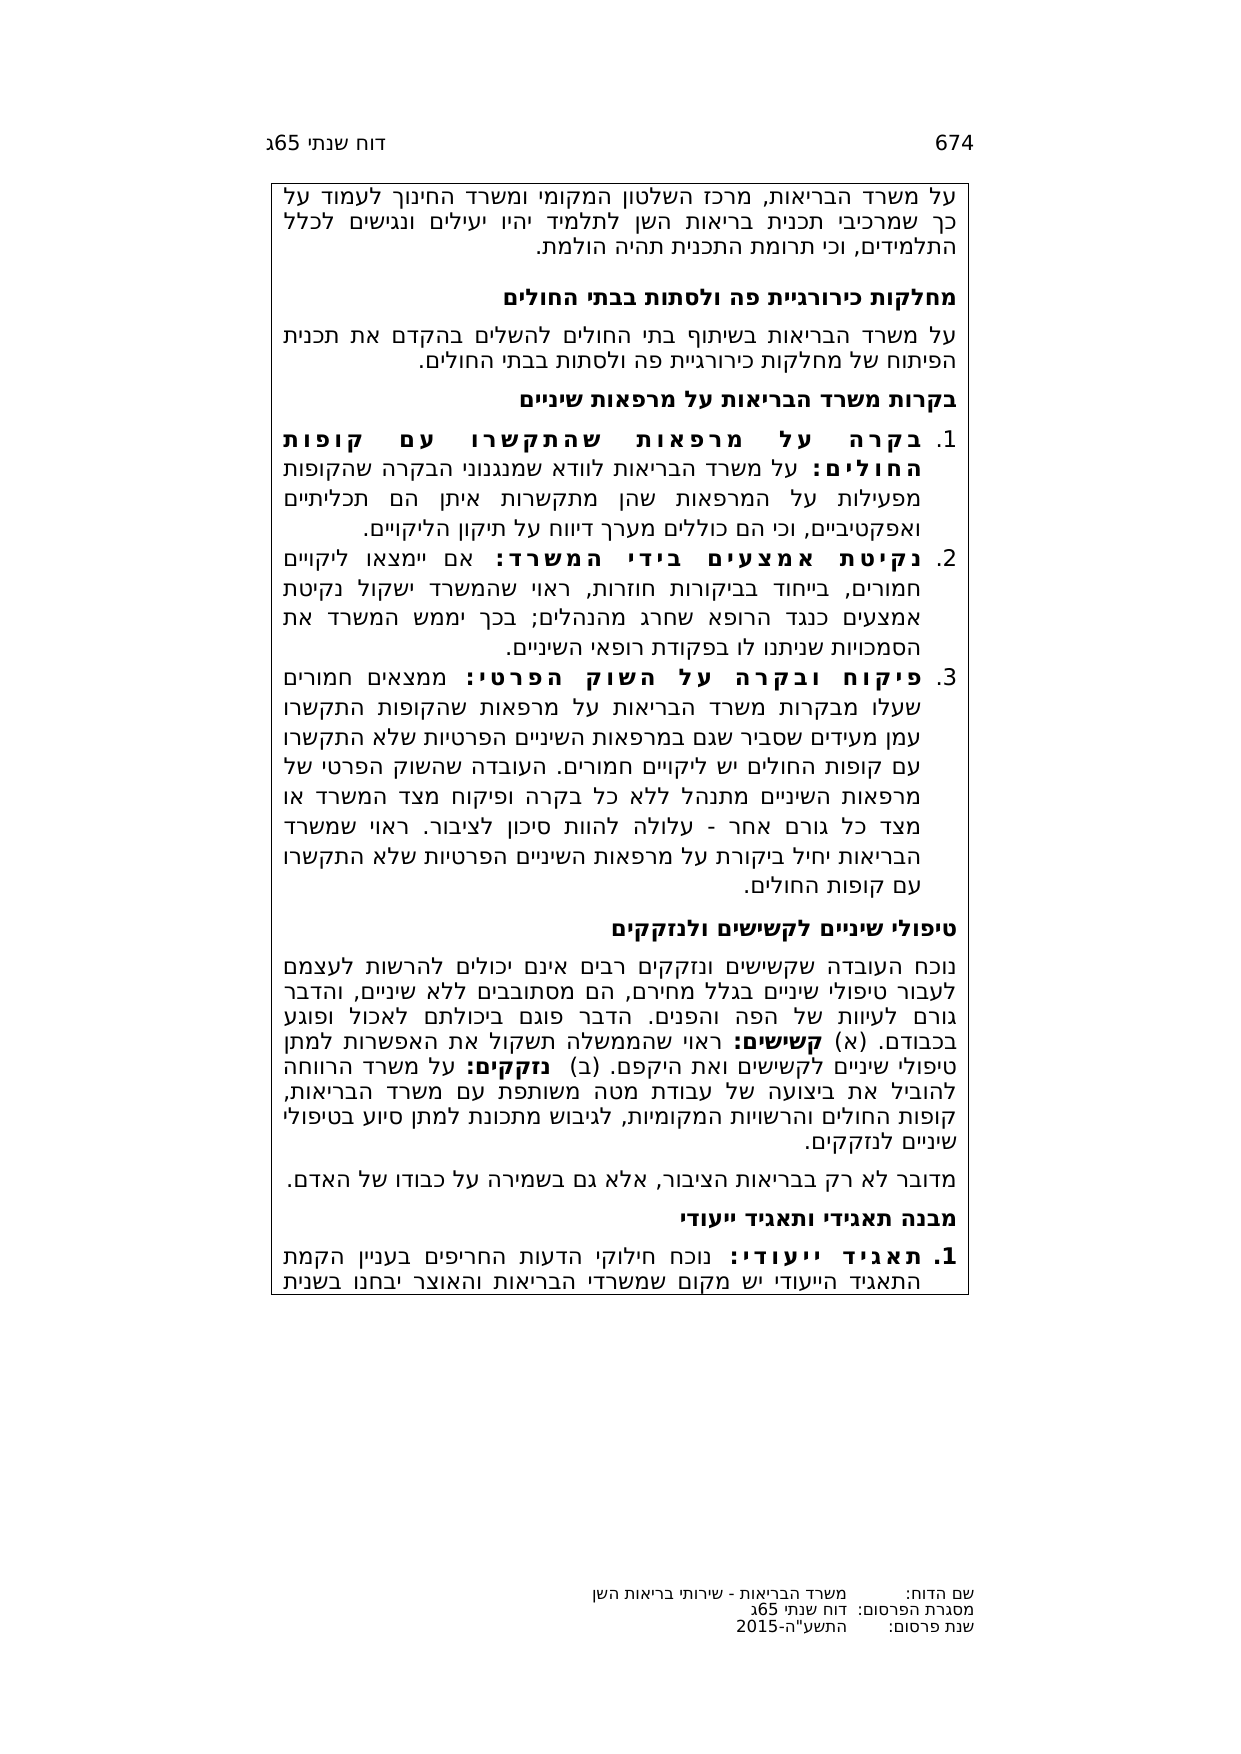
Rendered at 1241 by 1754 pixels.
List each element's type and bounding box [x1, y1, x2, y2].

table_cell [272, 184, 968, 1294]
